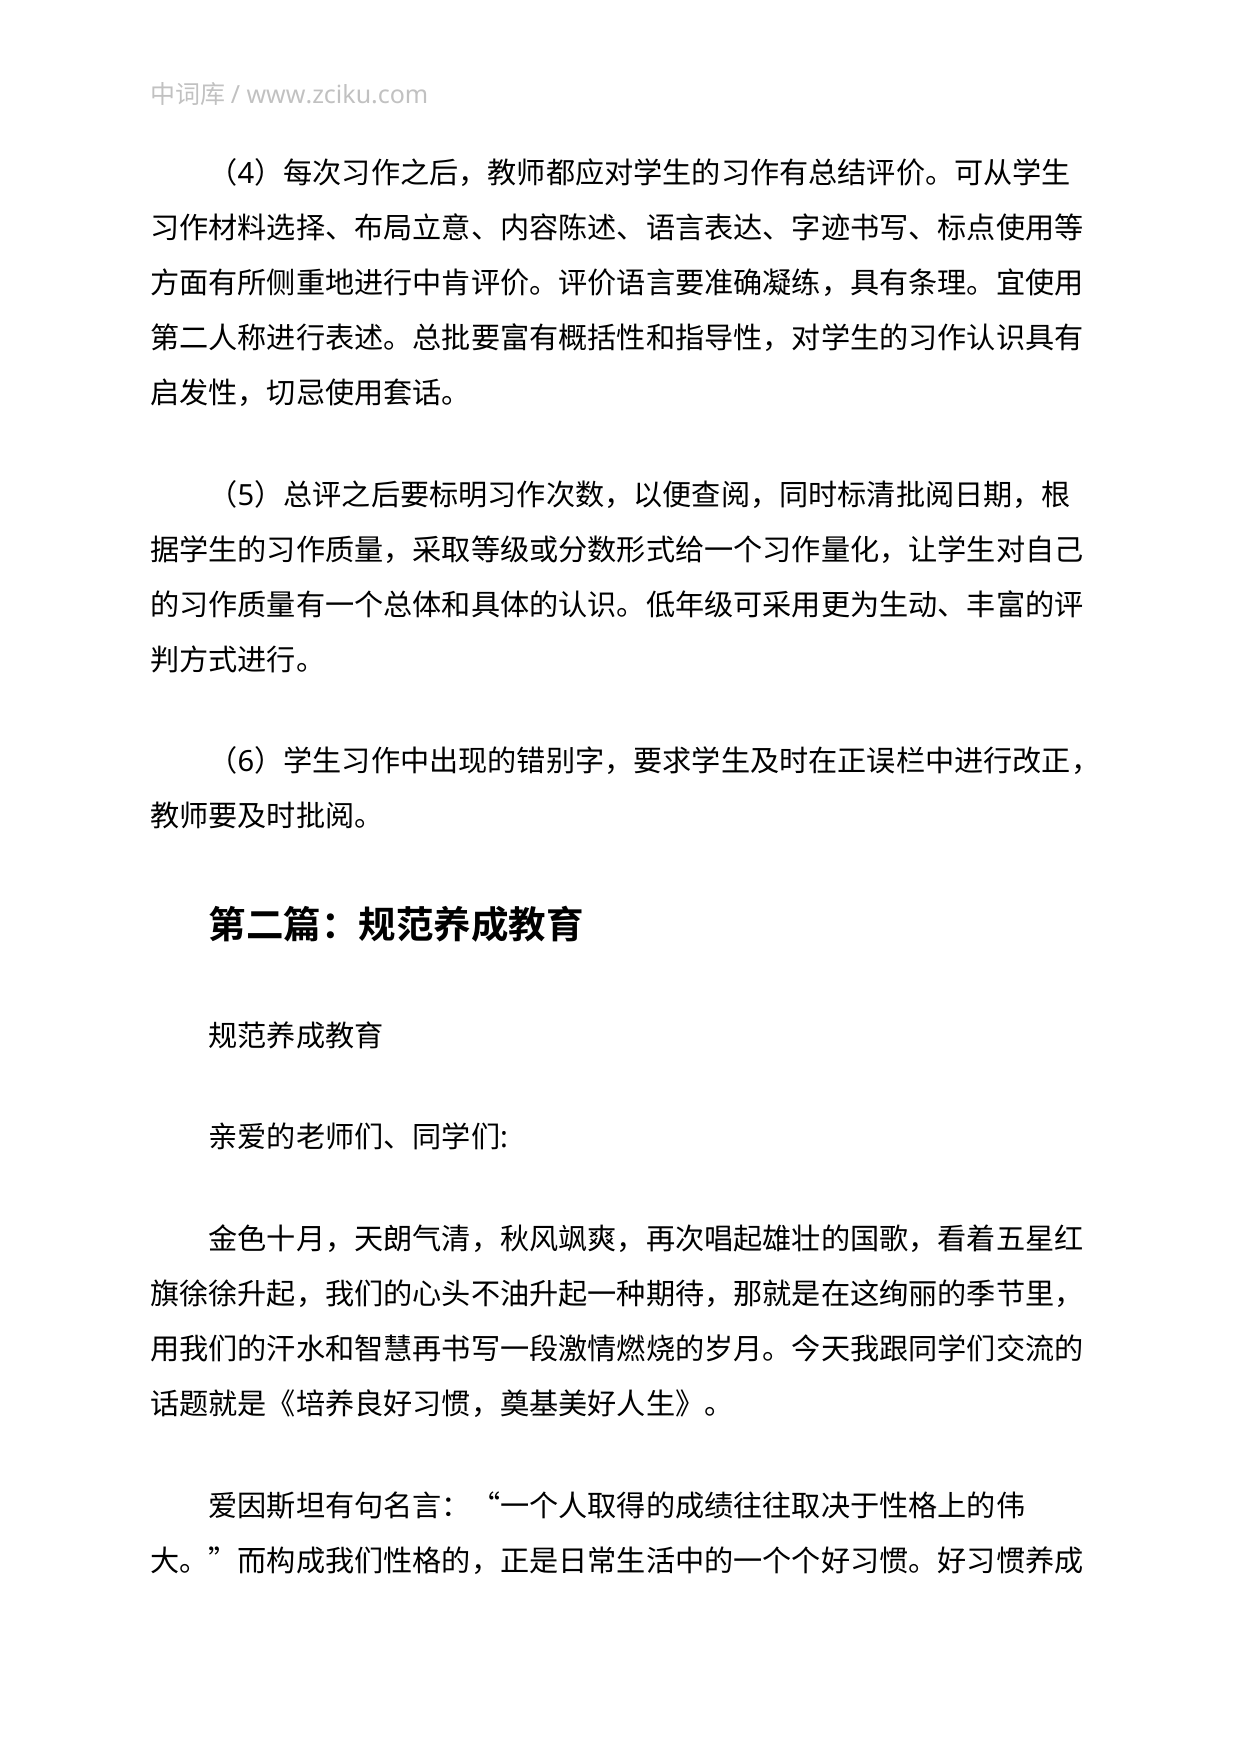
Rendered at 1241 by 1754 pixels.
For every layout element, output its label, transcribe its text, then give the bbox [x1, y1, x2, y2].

text 亲爱的老师们、同学们: [150, 1114, 1090, 1156]
text （5）总评之后要标明习作次数，以便查阅，同时标清批阅日期，根据学生的习作质量，采取等级或分数形式给一个习作量化，让学生对自己的习作质量有一个总体和具体的认识。低年级可采用更为生动、丰富的评判方式进行。 [150, 471, 1090, 678]
text 规范养成教育 [150, 1012, 1090, 1054]
text （6）学生习作中出现的错别字，要求学生及时在正误栏中进行改正，教师要及时批阅。 [150, 738, 1090, 835]
text （4）每次习作之后，教师都应对学生的习作有总结评价。可从学生习作材料选择、布局立意、内容陈述、语言表达、字迹书写、标点使用等方面有所侧重地进行中肯评价。评价语言要准确凝练，具有条理。宜使用第二人称进行表述。总批要富有概括性和指导性，对学生的习作认识具有启发性，切忌使用套话。 [150, 150, 1090, 412]
text 金色十月，天朗气清，秋风飒爽，再次唱起雄壮的国歌，看着五星红旗徐徐升起，我们的心头不油升起一种期待，那就是在这绚丽的季节里，用我们的汗水和智慧再书写一段激情燃烧的岁月。今天我跟同学们交流的话题就是《培养良好习惯，奠基美好人生》。 [150, 1216, 1090, 1423]
text 第二篇：规范养成教育 [150, 895, 1090, 949]
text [150, 1482, 1090, 1579]
